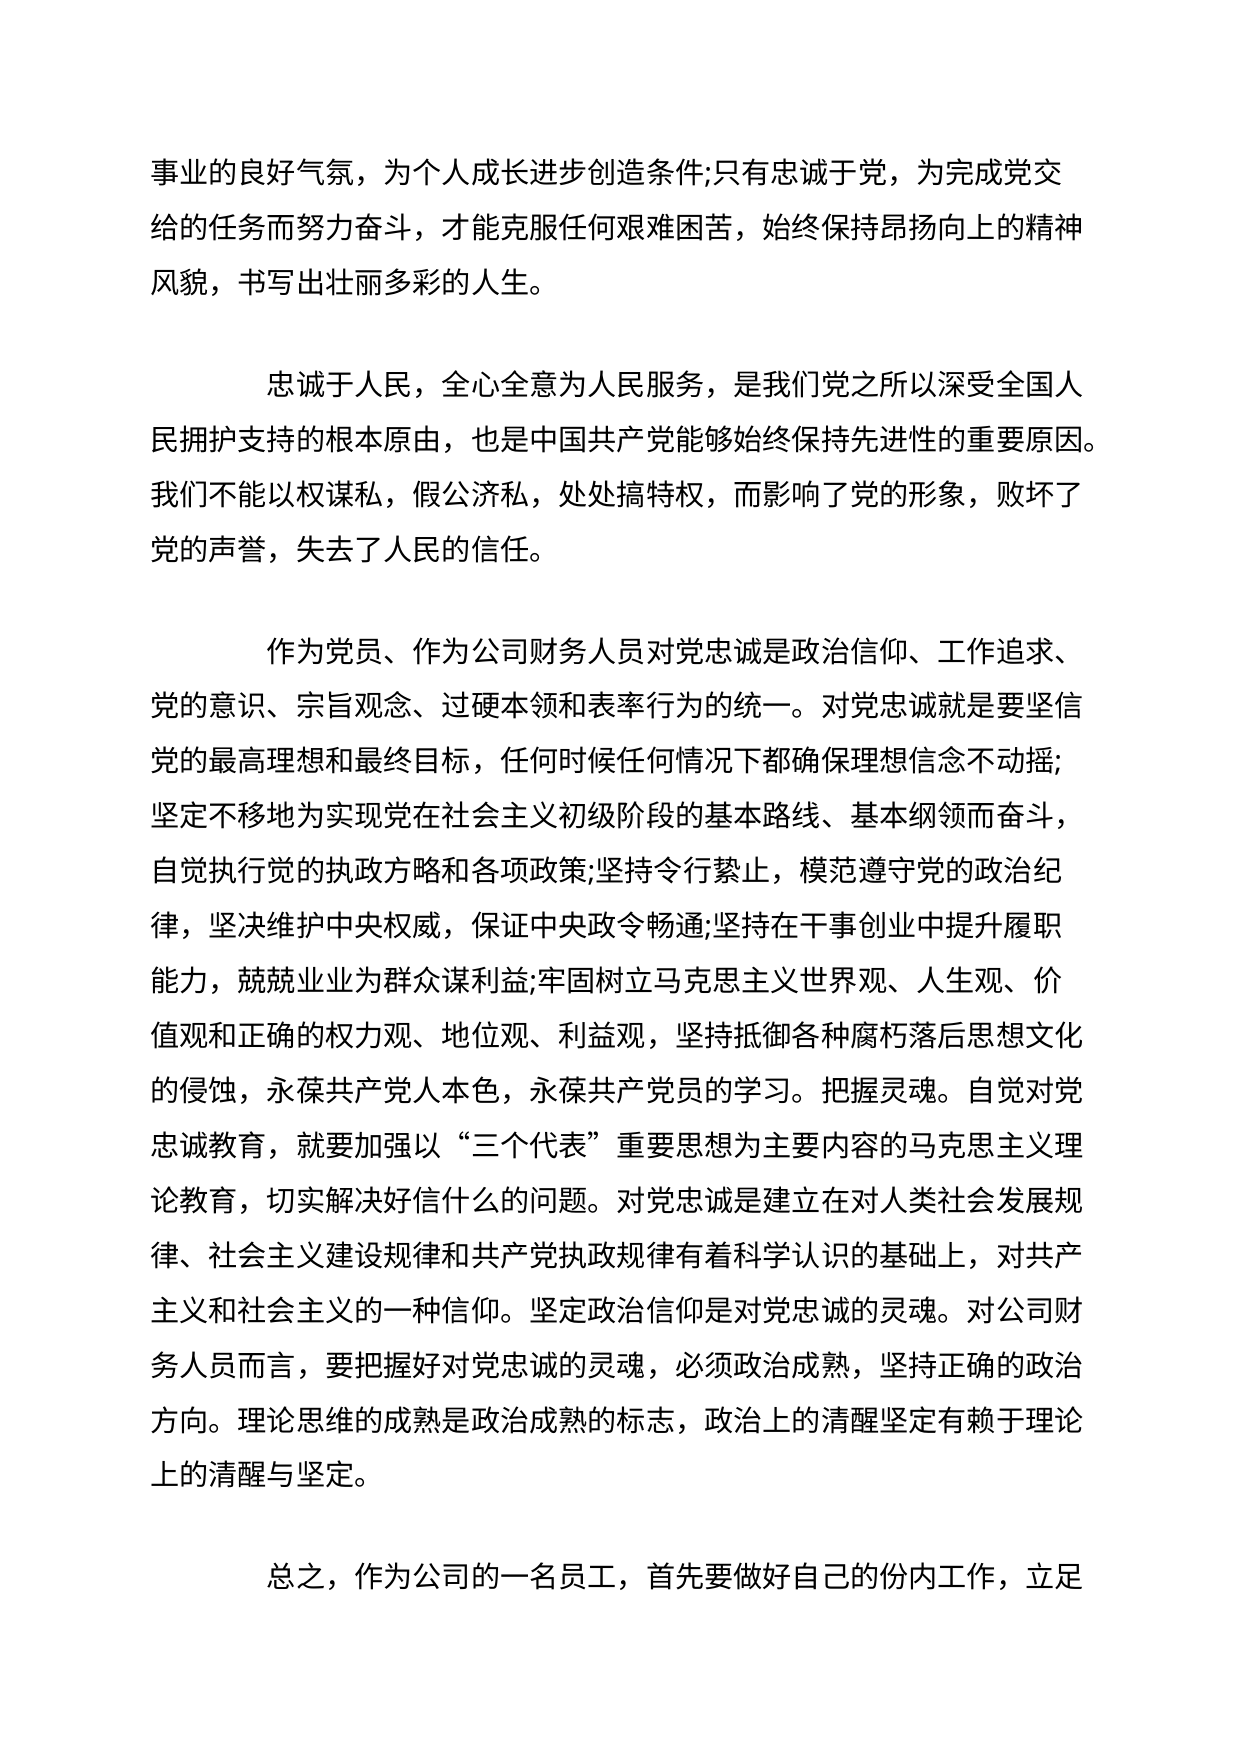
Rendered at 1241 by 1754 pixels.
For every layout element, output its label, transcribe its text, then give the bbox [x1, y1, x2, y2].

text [150, 150, 1090, 302]
text 作为党员、作为公司财务人员对党忠诚是政治信仰、工作追求、党的意识、宗旨观念、过硬本领和表率行为的统一。对党忠诚就是要坚信党的最高理想和最终目标，任何时候任何情况下都确保理想信念不动摇;坚定不移地为实现党在社会主义初级阶段的基本路线、基本纲领而奋斗，自觉执行觉的执政方略和各项政策;坚持令行絷止，模范遵守党的政治纪律，坚决维护中央权威，保证中央政令畅通;坚持在干事创业中提升履职能力，兢兢业业为群众谋利益;牢固树立马克思主义世界观、人生观、价值观和正确的权力观、地位观、利益观，坚持抵御各种腐朽落后思想文化的侵蚀，永葆共产党人本色，永葆共产党员的学习。把握灵魂。自觉对党忠诚教育，就要加强以“三个代表”重要思想为主要内容的马克思主义理论教育，切实解决好信什么的问题。对党忠诚是建立在对人类社会发展规律、社会主义建设规律和共产党执政规律有着科学认识的基础上，对共产主义和社会主义的一种信仰。坚定政治信仰是对党忠诚的灵魂。对公司财务人员而言，要把握好对党忠诚的灵魂，必须政治成熟，坚持正确的政治方向。理论思维的成熟是政治成熟的标志，政治上的清醒坚定有赖于理论上的清醒与坚定。 [150, 628, 1090, 1494]
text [150, 1554, 1090, 1596]
text 忠诚于人民，全心全意为人民服务，是我们党之所以深受全国人民拥护支持的根本原由，也是中国共产党能够始终保持先进性的重要原因。我们不能以权谋私，假公济私，处处搞特权，而影响了党的形象，败坏了党的声誉，失去了人民的信任。 [150, 362, 1090, 569]
